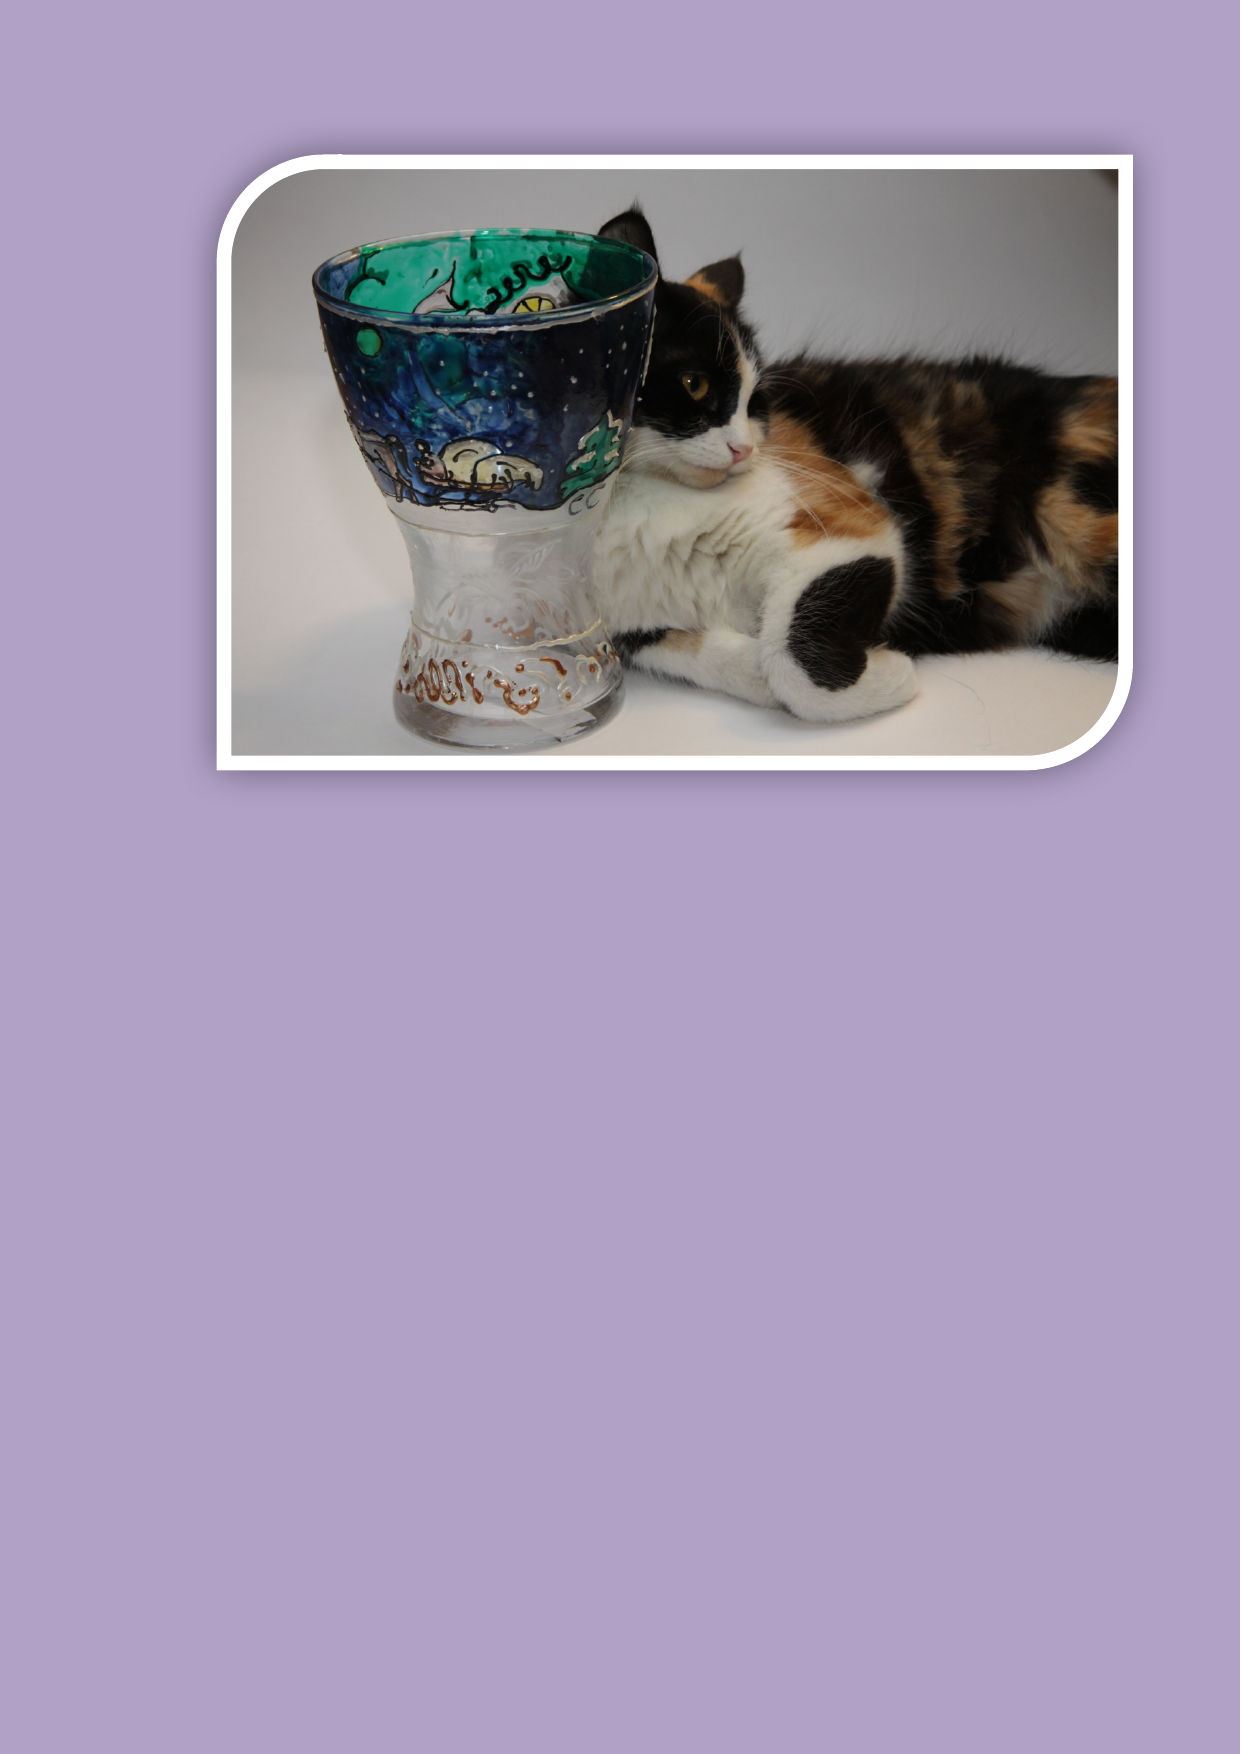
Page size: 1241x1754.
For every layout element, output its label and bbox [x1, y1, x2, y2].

picture [232, 170, 1118, 755]
